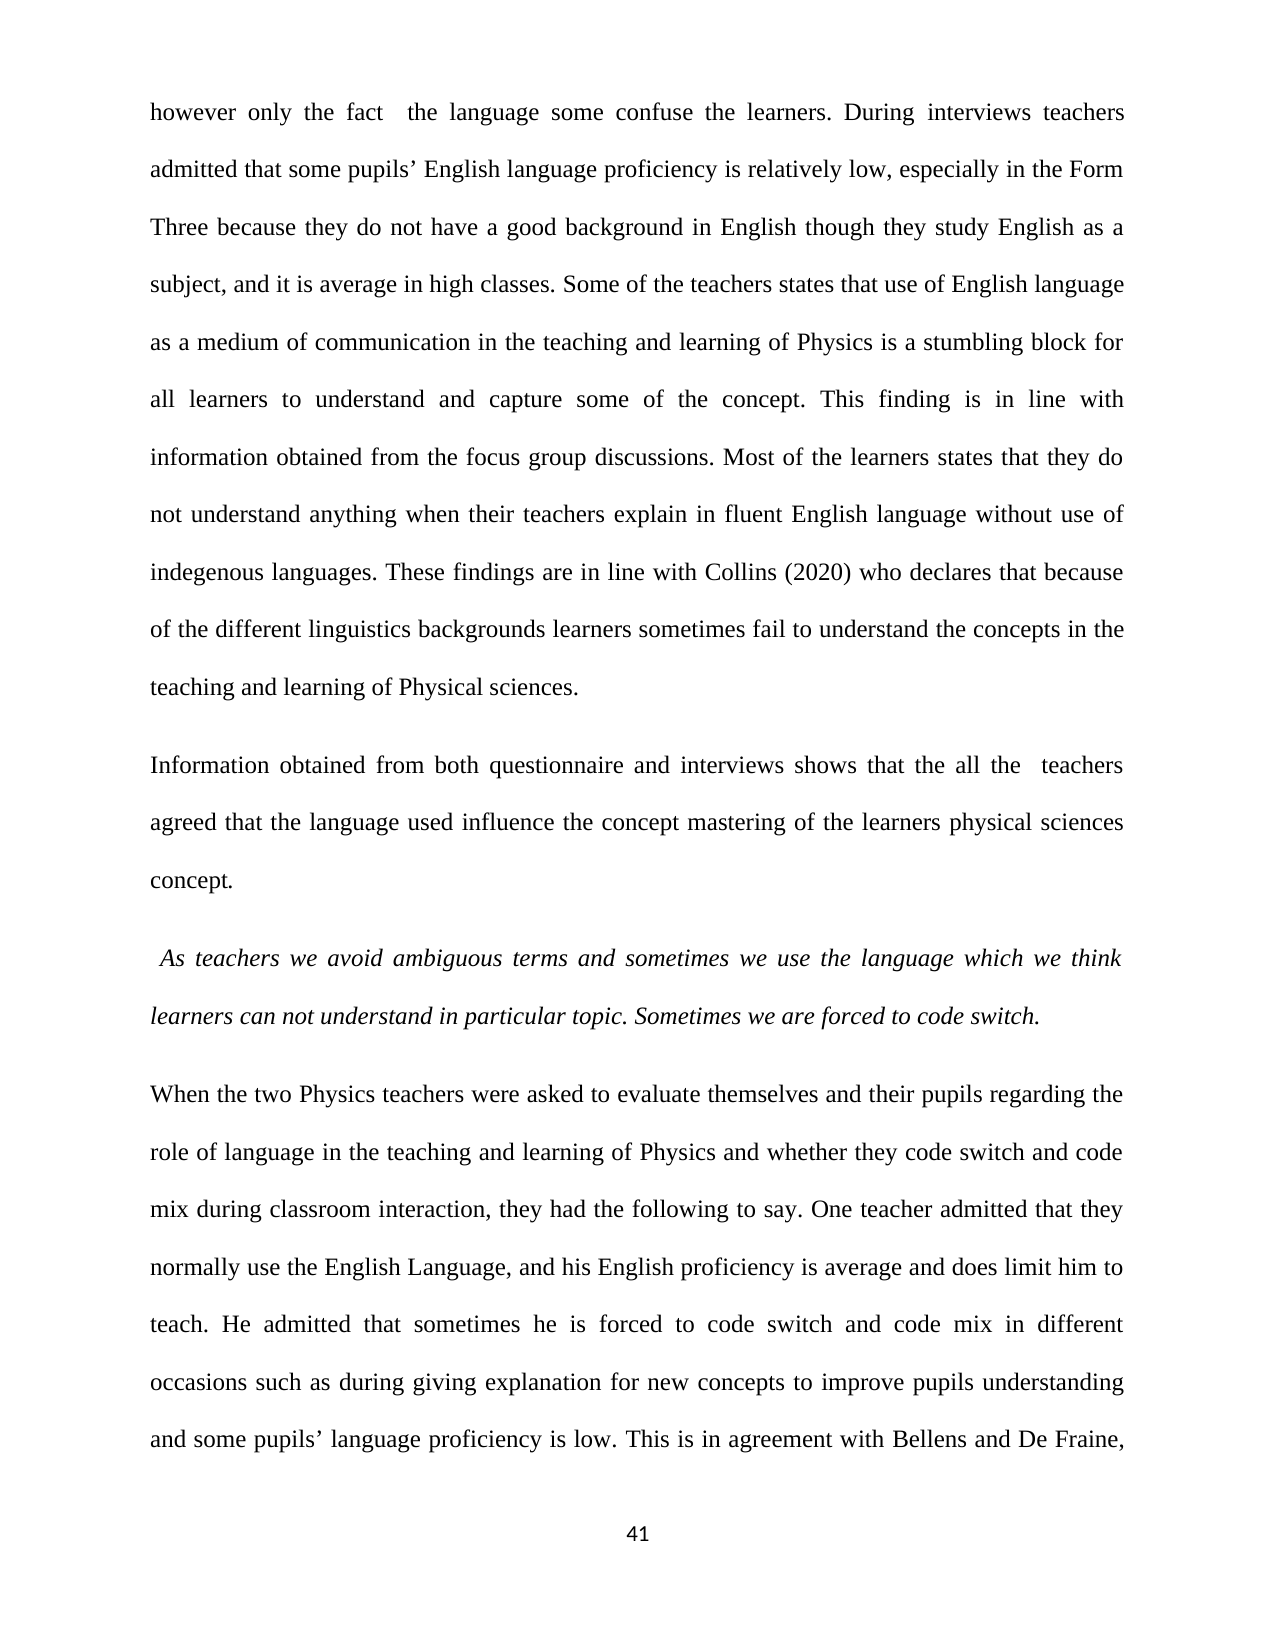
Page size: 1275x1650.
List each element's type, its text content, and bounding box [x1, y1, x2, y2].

text Information obtained from both questionnaire and interviews shows that the all the teachers agreed that the language used influence the concept mastering of the learners physical sciences concept. [150, 750, 1125, 894]
text As teachers we avoid ambiguous terms and sometimes we use the language which we think learners can not understand in particular topic. Sometimes we are forced to code switch. [150, 943, 1125, 1029]
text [150, 1079, 1125, 1453]
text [150, 97, 1125, 700]
